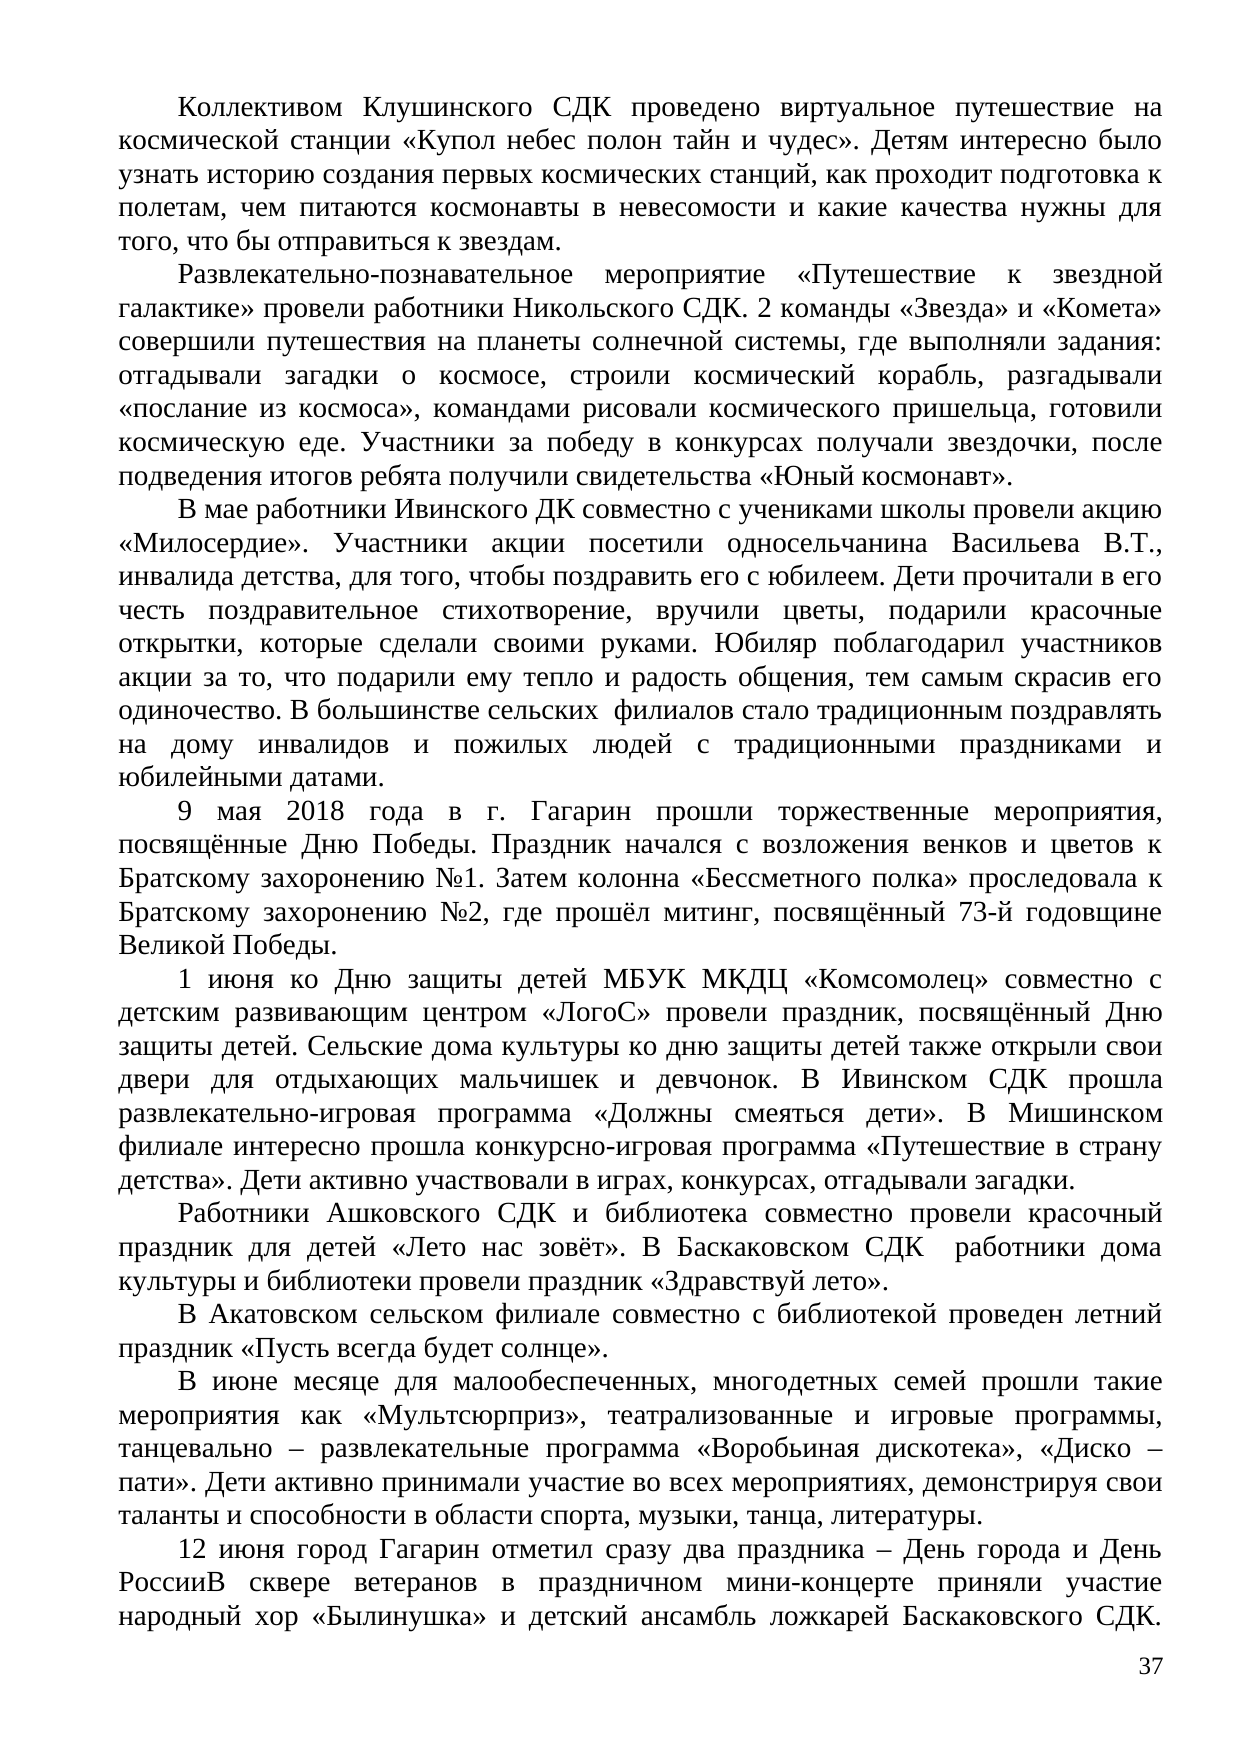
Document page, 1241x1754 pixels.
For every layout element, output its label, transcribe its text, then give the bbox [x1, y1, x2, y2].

text Коллективом Клушинского СДК проведено виртуальное путешествие на космической станции «Купол небес полон тайн и чудес». Детям интересно было узнать историю создания первых космических станций, как проходит подготовка к полетам, чем питаются космонавты в невесомости и какие качества нужны для того, что бы отправиться к звездам. [118, 89, 1163, 256]
text Развлекательно-познавательное мероприятие «Путешествие к звездной галактике» провели работники Никольского СДК. 2 команды «Звезда» и «Комета» совершили путешествия на планеты солнечной системы, где выполняли задания: отгадывали загадки о космосе, строили космический корабль, разгадывали «послание из космоса», командами рисовали космического пришельца, готовили космическую еде. Участники за победу в конкурсах получали звездочки, после подведения итогов ребята получили свидетельства «Юный космонавт». [118, 256, 1163, 491]
text В Акатовском сельском филиале совместно с библиотекой проведен летний праздник «Пусть всегда будет солнце». [118, 1296, 1163, 1363]
text 1 июня ко Дню защиты детей МБУК МКДЦ «Комсомолец» совместно с детским развивающим центром «ЛогоС» провели праздник, посвящённый Дню защиты детей. Сельские дома культуры ко дню защиты детей также открыли свои двери для отдыхающих мальчишек и девчонок. В Ивинском СДК прошла развлекательно-игровая программа «Должны смеяться дети». В Мишинском филиале интересно прошла конкурсно-игровая программа «Путешествие в страну детства». Дети активно участвовали в играх, конкурсах, отгадывали загадки. [118, 961, 1163, 1196]
text В июне месяце для малообеспеченных, многодетных семей прошли такие мероприятия как «Мультсюрприз», театрализованные и игровые программы, танцевально – развлекательные программа «Воробьиная дискотека», «Диско – пати». Дети активно принимали участие во всех мероприятиях, демонстрируя свои таланты и способности в области спорта, музыки, танца, литературы. [118, 1363, 1163, 1531]
text 9 мая 2018 года в г. Гагарин прошли торжественные мероприятия, посвящённые Дню Победы. Праздник начался с возложения венков и цветов к Братскому захоронению №1. Затем колонна «Бессметного полка» проследовала к Братскому захоронению №2, где прошёл митинг, посвящённый 73-й годовщине Великой Победы. [118, 793, 1163, 961]
text Работники Ашковского СДК и библиотека совместно провели красочный праздник для детей «Лето нас зовёт». В Баскаковском СДК работники дома культуры и библиотеки провели праздник «Здравствуй лето». [118, 1196, 1163, 1296]
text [118, 1531, 1163, 1632]
text В мае работники Ивинского ДК совместно с учениками школы провели акцию «Милосердие». Участники акции посетили односельчанина Васильева В.Т., инвалида детства, для того, чтобы поздравить его с юбилеем. Дети прочитали в его честь поздравительное стихотворение, вручили цветы, подарили красочные открытки, которые сделали своими руками. Юбиляр поблагодарил участников акции за то, что подарили ему тепло и радость общения, тем самым скрасив его одиночество. В большинстве сельских филиалов стало традиционным поздравлять на дому инвалидов и пожилых людей с традиционными праздниками и юбилейными датами. [118, 491, 1163, 793]
